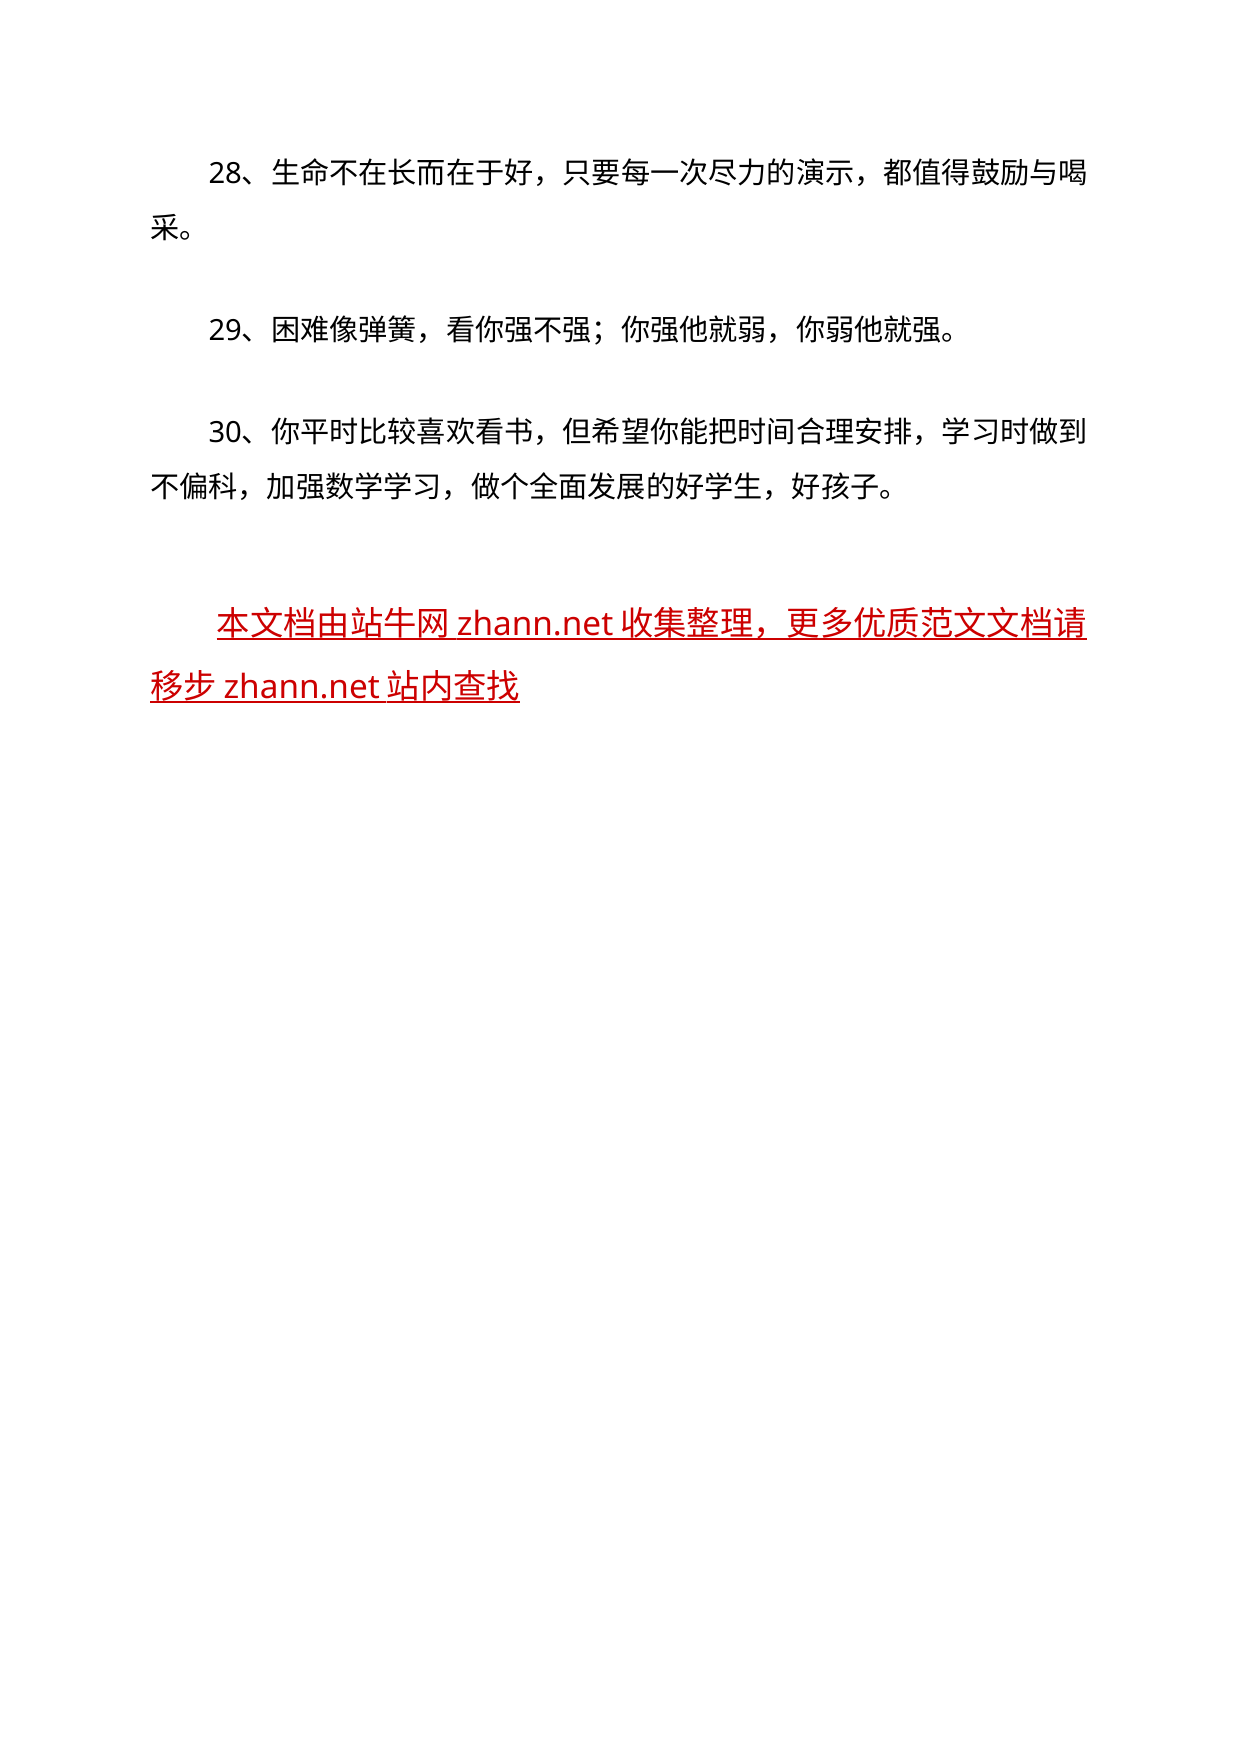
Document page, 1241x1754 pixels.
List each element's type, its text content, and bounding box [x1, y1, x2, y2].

text 28、生命不在长而在于好，只要每一次尽力的演示，都值得鼓励与喝采。 [150, 150, 1090, 247]
text 30、你平时比较喜欢看书，但希望你能把时间合理安排，学习时做到不偏科，加强数学学习，做个全面发展的好学生，好孩子。 [150, 409, 1090, 506]
text 本文档由站牛网zhann.net收集整理，更多优质范文文档请移步zhann.net站内查找 [150, 597, 1090, 708]
text 29、困难像弹簧，看你强不强；你强他就弱，你弱他就强。 [150, 307, 1090, 349]
